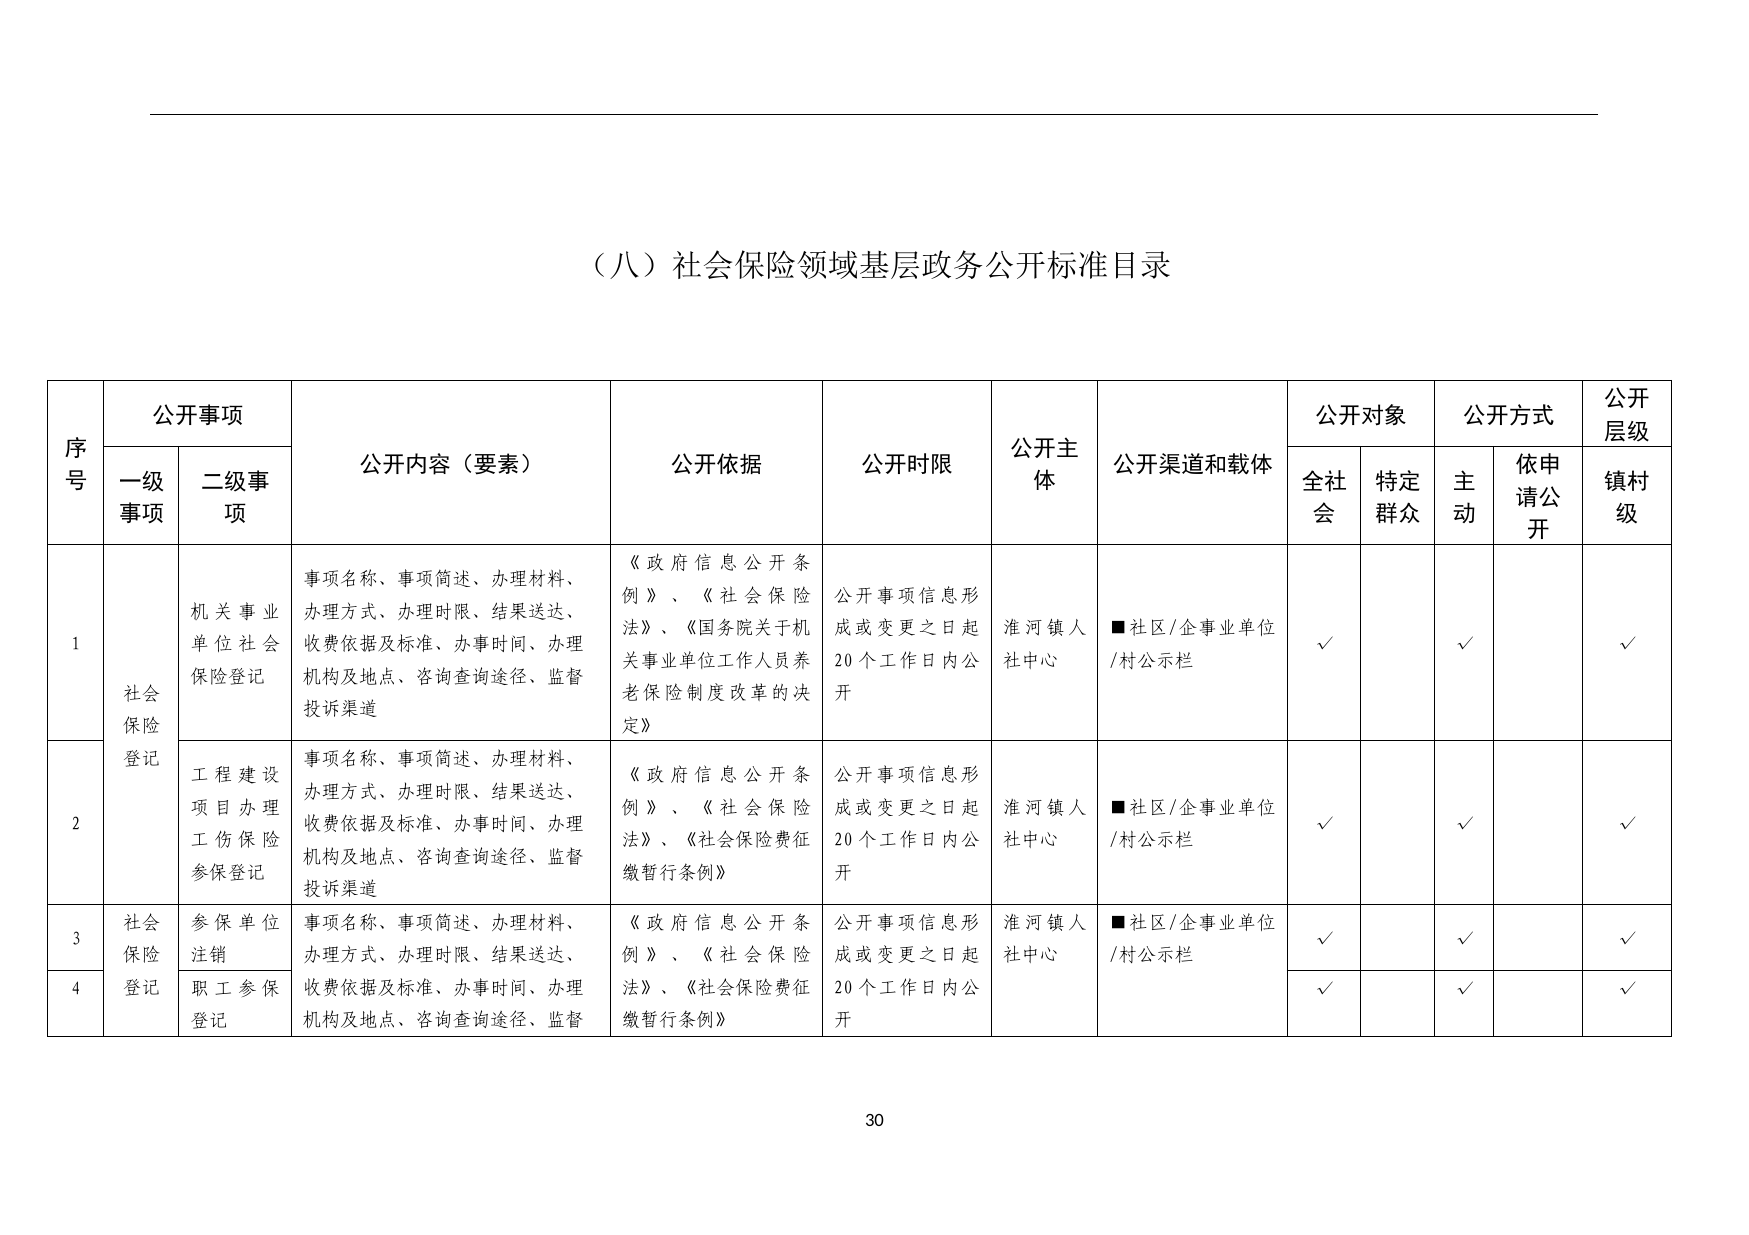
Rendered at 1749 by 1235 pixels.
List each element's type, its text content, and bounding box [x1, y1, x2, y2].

table_header 公开依据 [611, 381, 822, 544]
table_header 公开内容（要素） [292, 381, 610, 544]
table_cell [1361, 905, 1434, 970]
table_header 公开事项 [104, 381, 291, 446]
table_cell [1494, 741, 1582, 904]
table_cell 4 [48, 971, 103, 1036]
table_cell 二级事项 [179, 447, 291, 544]
table_cell ■社区/企事业单位/村公示栏 [1098, 741, 1287, 904]
table_cell 社会保险登记 [104, 905, 178, 1036]
table_header 公开对象 [1288, 381, 1434, 446]
table_cell 社会保险登记 [104, 545, 178, 904]
table_header 公开层级 [1583, 381, 1671, 446]
table_cell 公开事项信息形成或变更之日起20个工作日内公开 [823, 905, 991, 1036]
table_cell 依申请公开 [1494, 447, 1582, 544]
table_cell [1361, 971, 1434, 1036]
table_cell 事项名称、事项简述、办理材料、办理方式、办理时限、结果送达、收费依据及标准、办事时间、办理机构及地点、咨询查询途径、监督投诉渠道 [292, 741, 610, 904]
table_cell 镇村级 [1583, 447, 1671, 544]
table_cell [1361, 741, 1434, 904]
table_cell ■社区/企事业单位/村公示栏 [1098, 545, 1287, 740]
table_cell 1 [48, 545, 103, 740]
table_header 公开方式 [1435, 381, 1582, 446]
table_cell √ [1583, 971, 1671, 1036]
table_cell √ [1435, 971, 1493, 1036]
table_cell ■社区/企事业单位/村公示栏 [1098, 905, 1287, 1036]
table_cell 一级事项 [104, 447, 178, 544]
table_cell √ [1288, 741, 1360, 904]
table_cell 《政府信息公开条例》、《社会保险法》、《社会保险费征缴暂行条例》 [611, 905, 822, 1036]
table_cell √ [1583, 905, 1671, 970]
table_cell √ [1435, 905, 1493, 970]
table_cell [1361, 545, 1434, 740]
table_cell 机关事业单位社会保险登记 [179, 545, 291, 740]
table_cell 公开事项信息形成或变更之日起20个工作日内公开 [823, 545, 991, 740]
table_cell √ [1583, 545, 1671, 740]
table_cell 工程建设项目办理工伤保险参保登记 [179, 741, 291, 904]
table_cell 事项名称、事项简述、办理材料、办理方式、办理时限、结果送达、收费依据及标准、办事时间、办理机构及地点、咨询查询途径、监督投诉渠道 [292, 545, 610, 740]
table_cell 淮河镇人社中心 [992, 545, 1097, 740]
table_cell 淮河镇人社中心 [992, 741, 1097, 904]
table_cell √ [1288, 971, 1360, 1036]
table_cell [292, 905, 610, 1036]
table_cell [1494, 905, 1582, 970]
table_cell 淮河镇人社中心 [992, 905, 1097, 1036]
table_cell 2 [48, 741, 103, 904]
table_cell 公开事项信息形成或变更之日起20个工作日内公开 [823, 741, 991, 904]
table_cell 《政府信息公开条例》、《社会保险法》、《国务院关于机关事业单位工作人员养老保险制度改革的决定》 [611, 545, 822, 740]
table_cell 特定群众 [1361, 447, 1434, 544]
table_header 公开时限 [823, 381, 991, 544]
table_header 公开渠道和载体 [1098, 381, 1287, 544]
table_cell √ [1583, 741, 1671, 904]
table_cell 全社会 [1288, 447, 1360, 544]
table_cell √ [1288, 905, 1360, 970]
table_cell [1494, 545, 1582, 740]
table_cell 职工参保登记 [179, 971, 291, 1036]
table_cell √ [1288, 545, 1360, 740]
table_header 序号 [48, 381, 103, 544]
table_cell 3 [48, 905, 103, 970]
table_cell [1494, 971, 1582, 1036]
subtitle （八）社会保险领域基层政务公开标准目录 [150, 230, 1598, 295]
table_cell √ [1435, 741, 1493, 904]
table_header 公开主体 [992, 381, 1097, 544]
table_cell 主动 [1435, 447, 1493, 544]
table_cell 《政府信息公开条例》、《社会保险法》、《社会保险费征缴暂行条例》 [611, 741, 822, 904]
table_cell √ [1435, 545, 1493, 740]
table_cell 参保单位注销 [179, 905, 291, 970]
